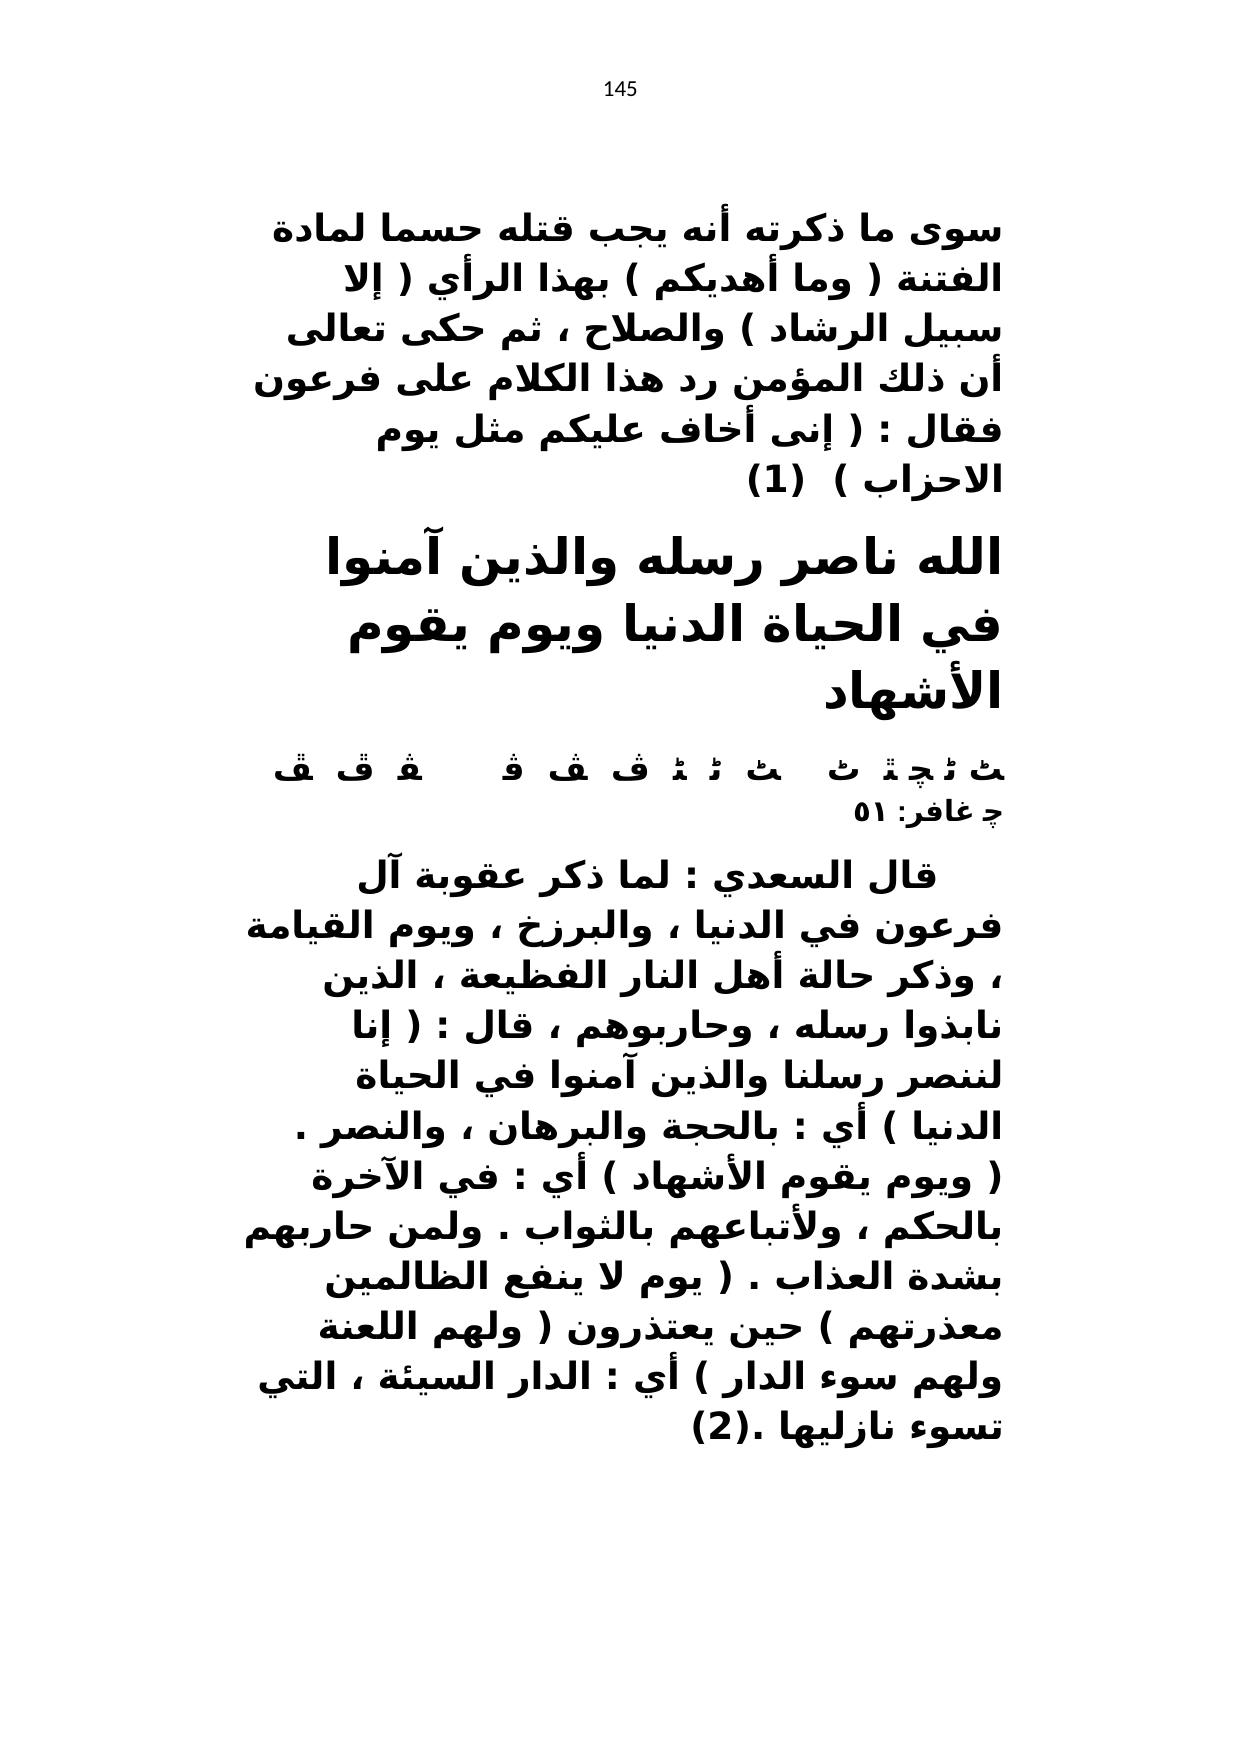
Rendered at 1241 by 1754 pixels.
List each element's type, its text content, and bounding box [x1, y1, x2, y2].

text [236, 207, 1004, 501]
text الله ناصر رسله والذين آمنوا في الحياة الدنيا ويوم يقوم الأشهاد [236, 528, 1004, 720]
text ﭧ ﭨ ﭽ ﭥ ﭦ ﭧ ﭨ ﭩ ﭪ ﭫ ﭬ ﭭ ﭮ ﭯ ﭼ غافر: ٥١ [236, 750, 1004, 828]
text قال السعدي : لما ذكر عقوبة آل فرعون في الدنيا ، والبرزخ ، ويوم القيامة ، وذكر حالة أهل النار الفظيعة ، الذين نابذوا رسله ، وحاربوهم ، قال : ( إنا لننصر رسلنا والذين آمنوا في الحياة الدنيا ) أي : بالحجة والبرهان ، والنصر . ( ويوم يقوم الأشهاد ) أي : في الآخرة بالحكم ، ولأتباعهم بالثواب . ولمن حاربهم بشدة العذاب . ( يوم لا ينفع الظالمين معذرتهم ) حين يعتذرون ( ولهم اللعنة ولهم سوء الدار ) أي : الدار السيئة ، التي تسوء نازليها .(2) [236, 854, 1004, 1448]
